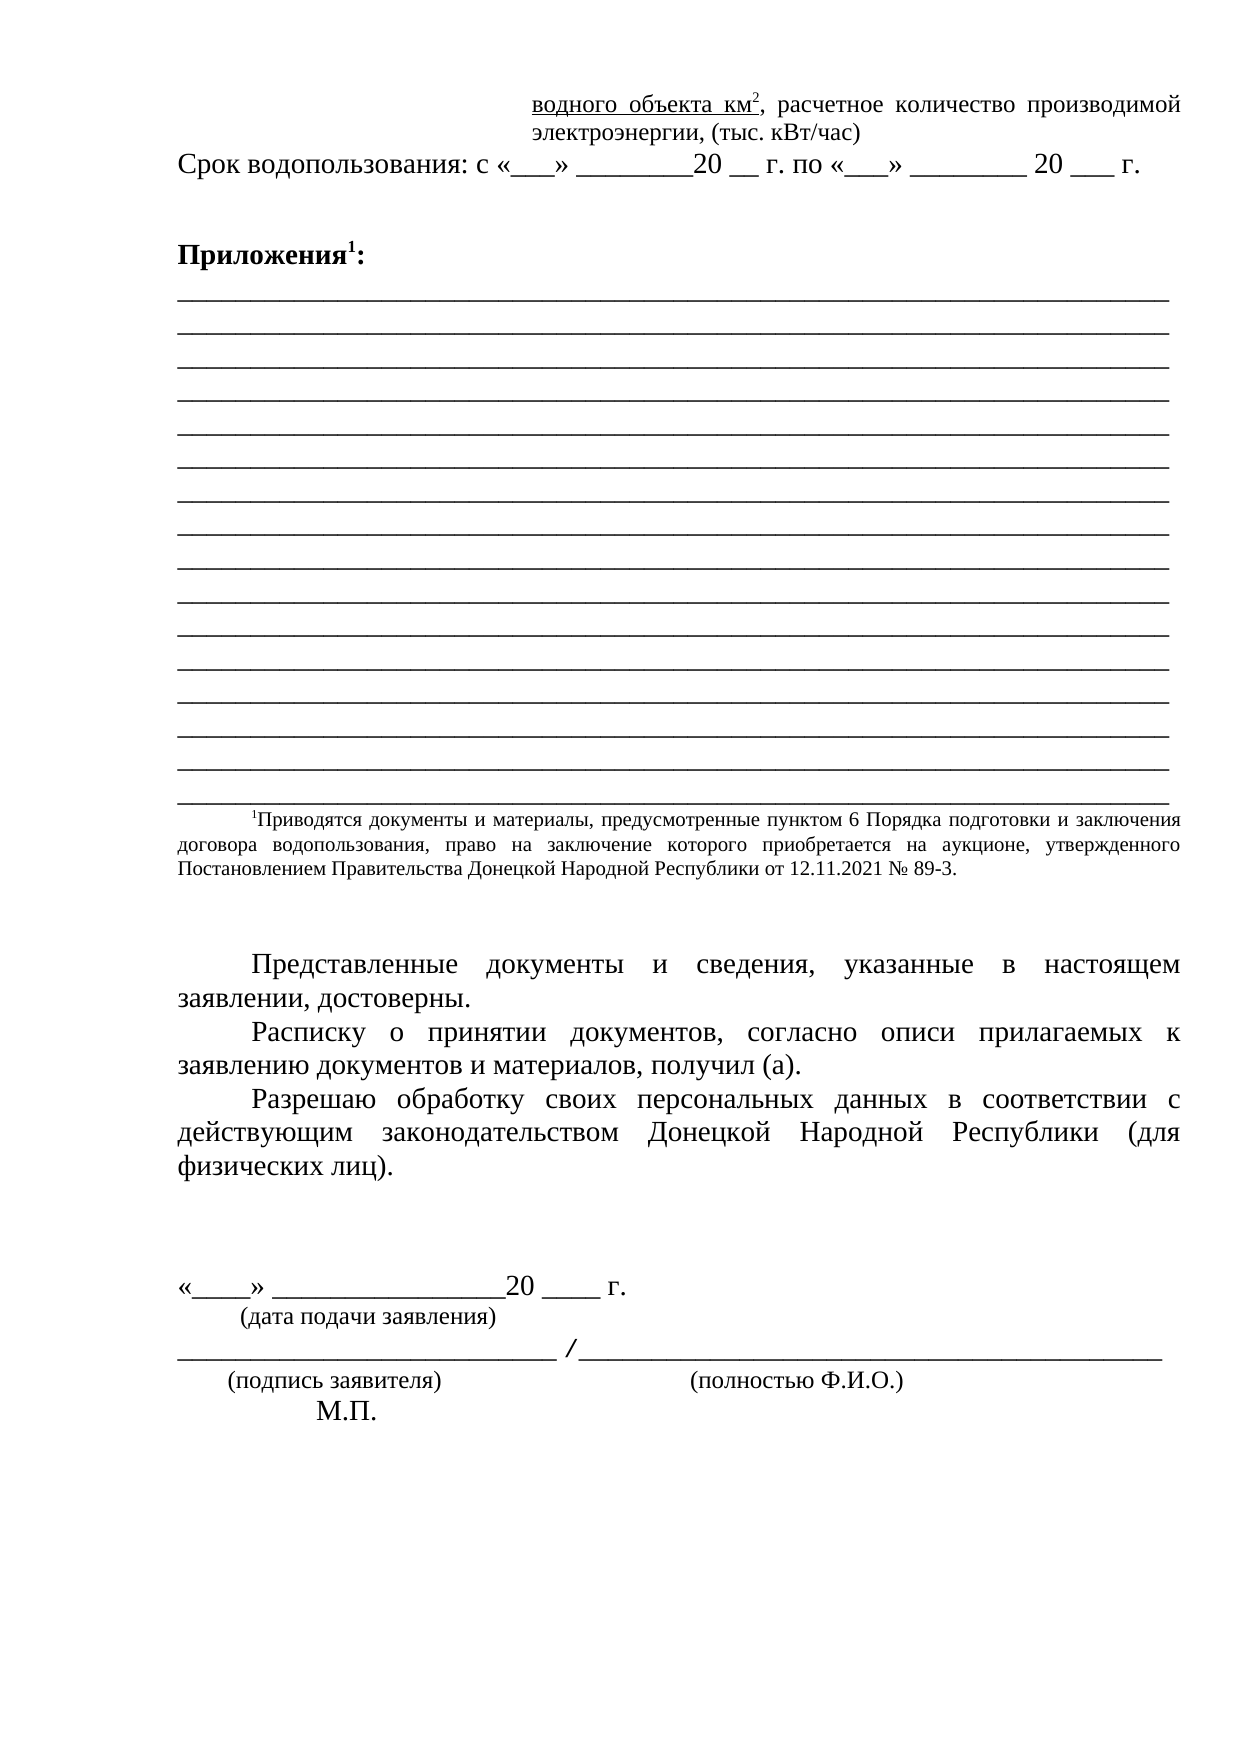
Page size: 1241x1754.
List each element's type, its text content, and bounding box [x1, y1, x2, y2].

text ________________________________________________________________________________________________________________________________________________________________________________________________________________________________________________________________________________________________________________________________________________________________________________________________________________________________________________________________________________________________________________________________________________________________________________________________________________________________________________________________________________________________________________________________________________________________________________________________________________________________________________________________________________________________________________________________________________________________________________________________________________________________________________________________________________________________________________________________ [177, 271, 1181, 807]
text Расписку о принятии документов, согласно описи прилагаемых к заявлению документов и материалов, получил (а). [177, 1014, 1181, 1081]
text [532, 89, 1181, 146]
text (дата подачи заявления) [177, 1301, 1181, 1330]
text «____» ________________20 ____ г. [177, 1268, 1181, 1301]
text Приложения1: [177, 237, 1181, 271]
text __________________________ /________________________________________ [177, 1330, 1181, 1365]
text Представленные документы и сведения, указанные в настоящем заявлении, достоверны. [177, 947, 1181, 1014]
text Разрешаю обработку своих персональных данных в соответствии с действующим законодательством Донецкой Народной Республики (для физических лиц). [177, 1081, 1181, 1181]
text 1Приводятся документы и материалы, предусмотренные пунктом 6 Порядка подготовки и заключения договора водопользования, право на заключение которого приобретается на аукционе, утвержденного Постановлением Правительства Донецкой Народной Республики от 12.11.2021 № 89-3. [177, 807, 1181, 879]
text Срок водопользования: с «___» ________20 __ г. по «___» ________ 20 ___ г. [177, 146, 1181, 180]
text М.П. [177, 1393, 1181, 1427]
text (подпись заявителя) (полностью Ф.И.О.) [177, 1365, 1181, 1393]
